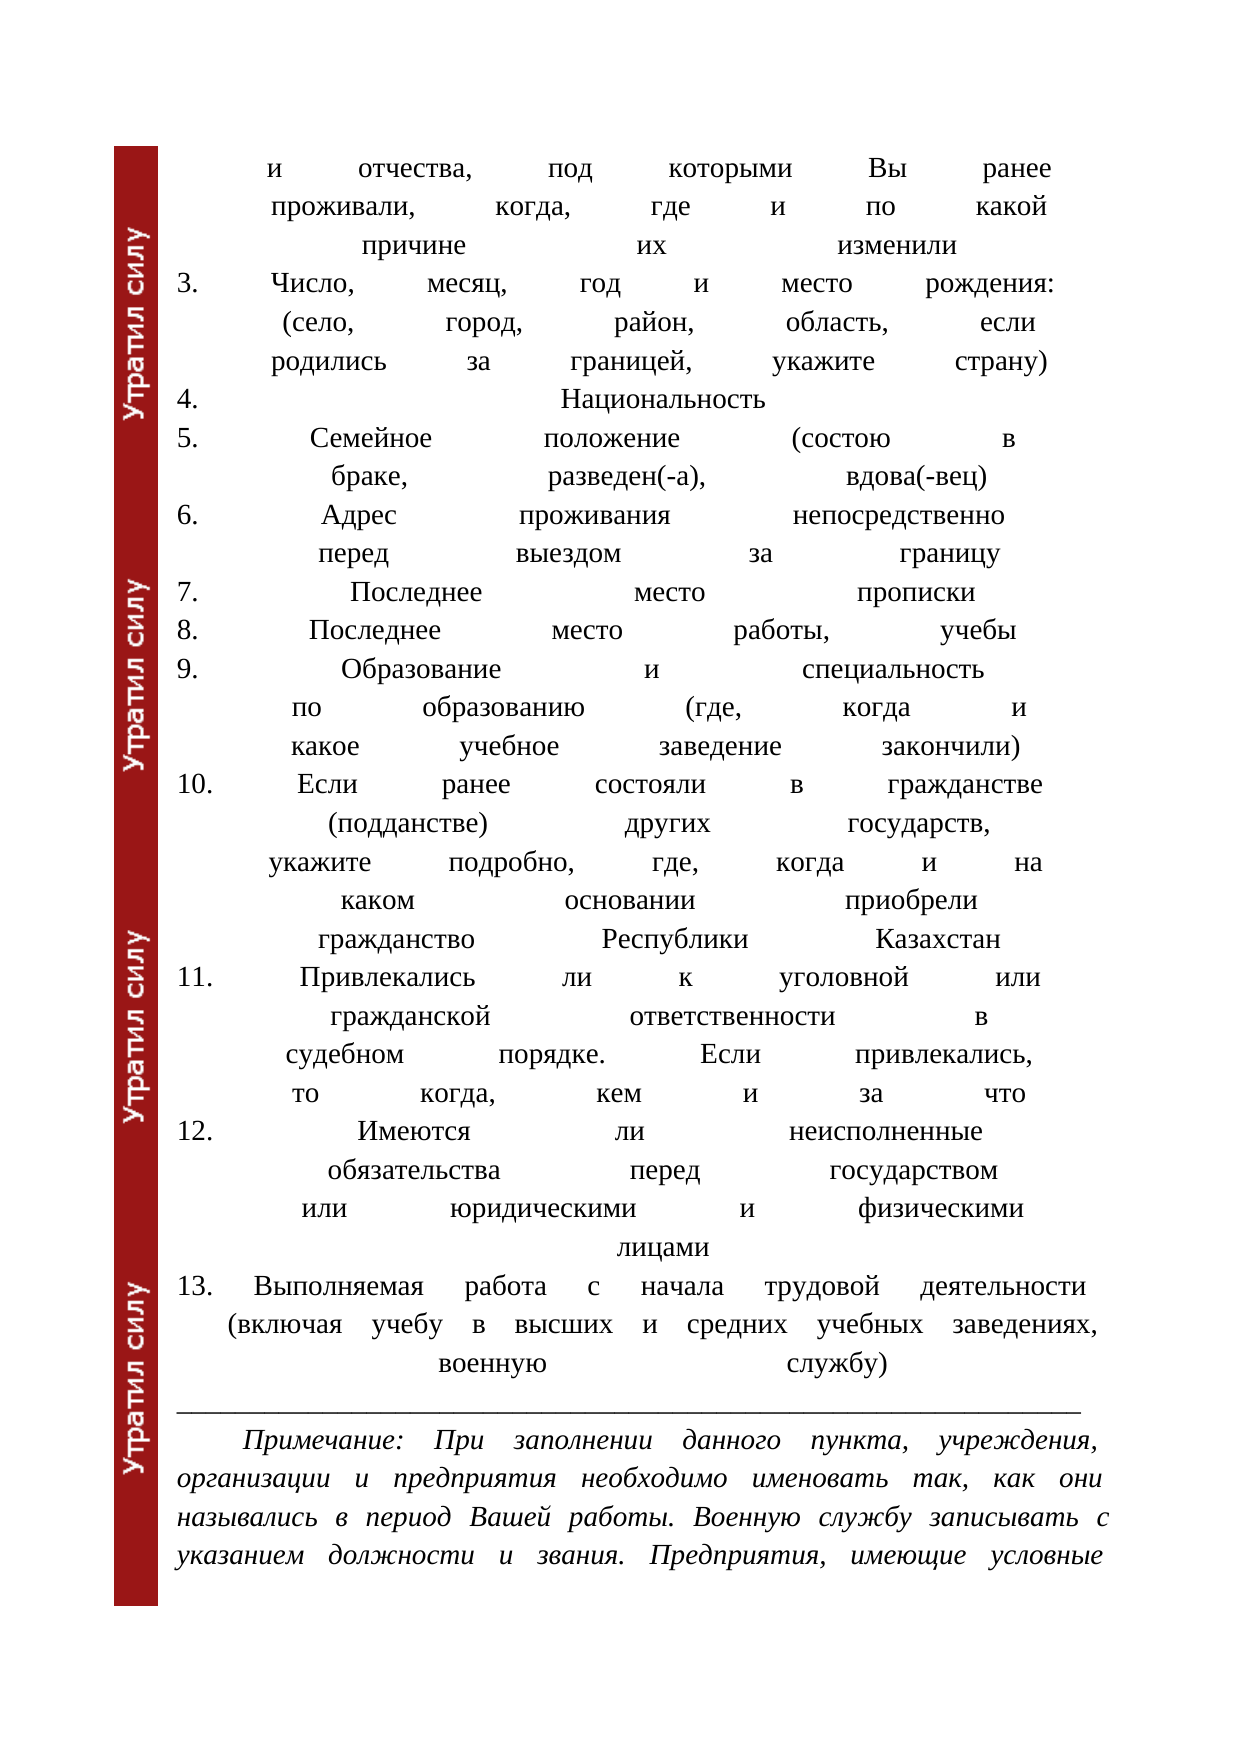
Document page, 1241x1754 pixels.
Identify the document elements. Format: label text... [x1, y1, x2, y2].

picture [114, 1417, 158, 1422]
picture [114, 146, 158, 150]
picture [114, 1571, 158, 1606]
